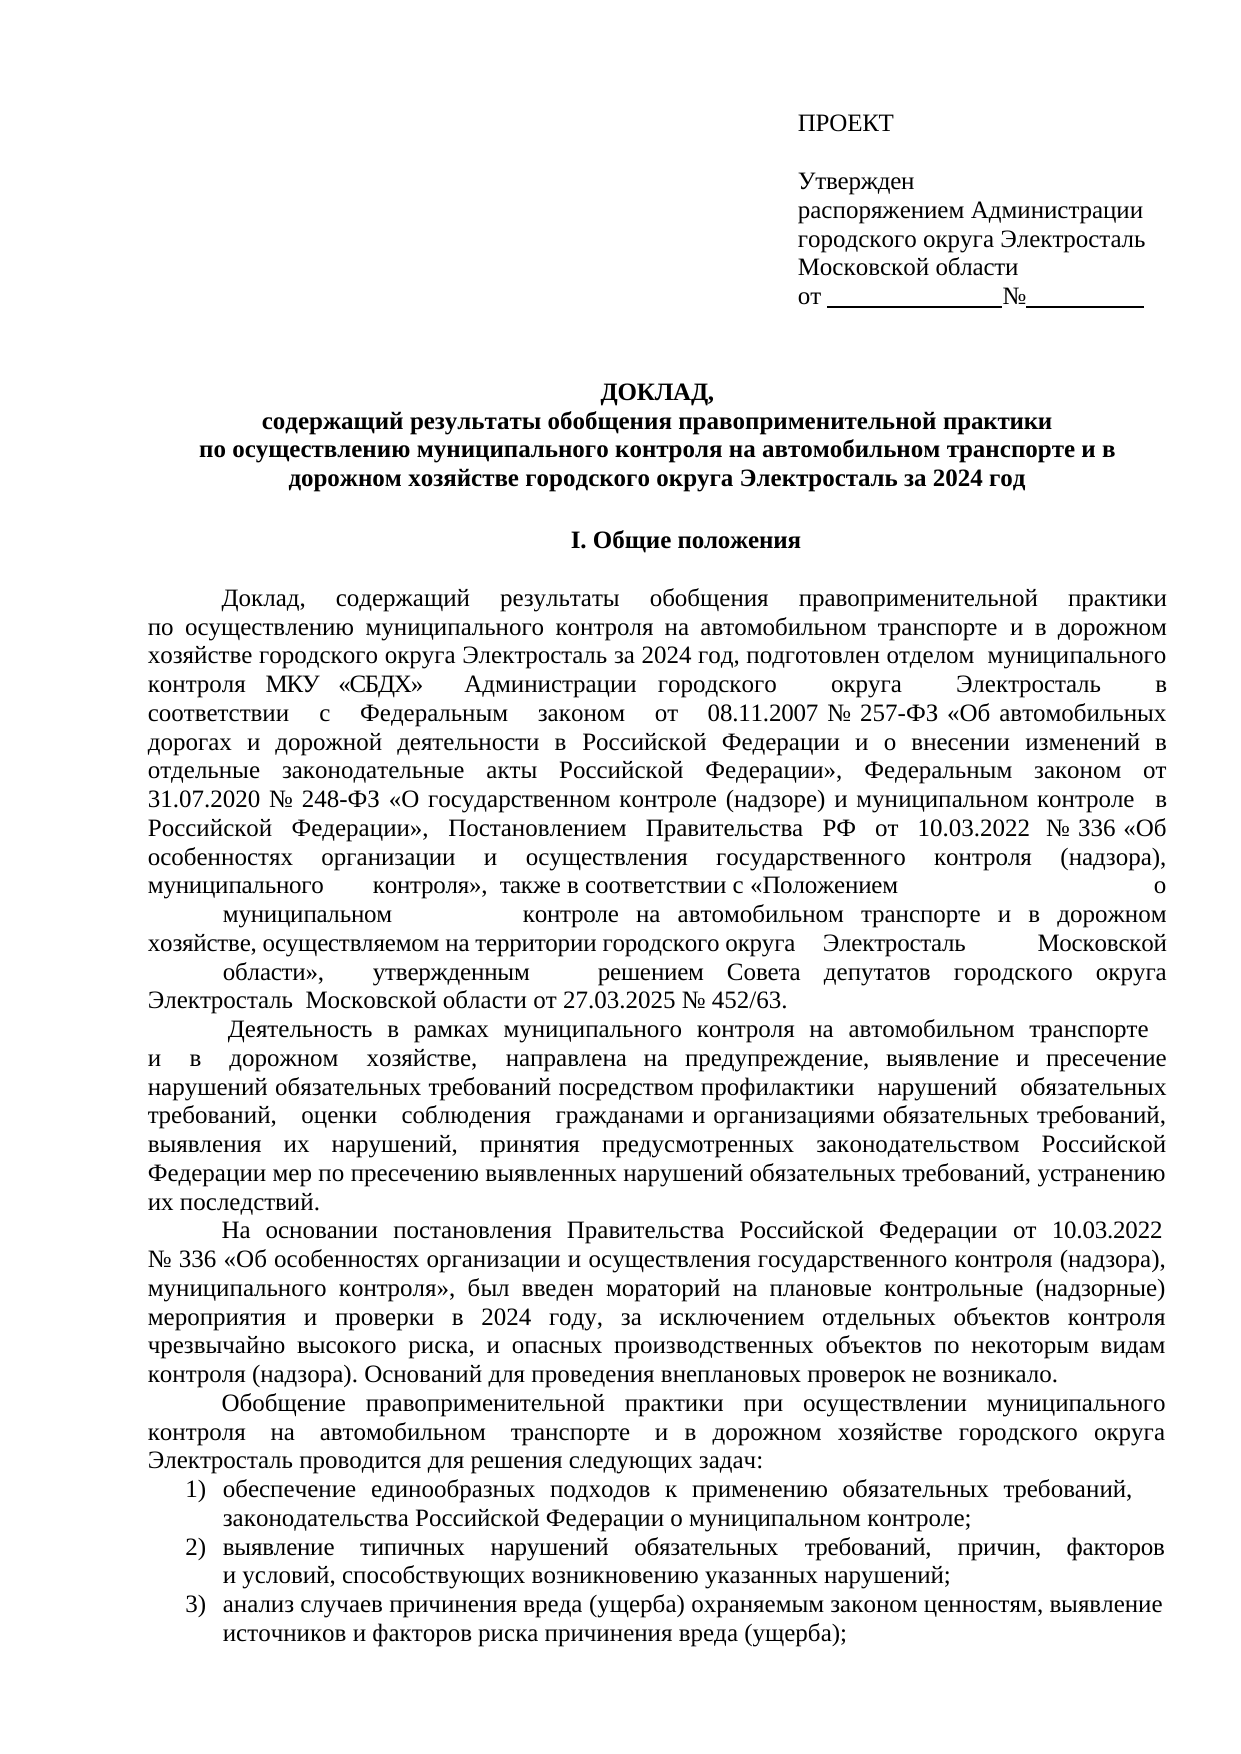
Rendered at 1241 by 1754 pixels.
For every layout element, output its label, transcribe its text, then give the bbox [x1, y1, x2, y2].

text ДОКЛАД, [150, 377, 1164, 406]
text Утвержден [798, 166, 1181, 195]
list анализ случаев причинения вреда (ущерба) охраняемым законом ценностям, выявление источников и факторов риска причинения вреда (ущерба); [185, 1589, 1166, 1647]
text от № [798, 281, 1181, 310]
list обеспечение единообразных подходов к применению обязательных требований, законодательства Российской Федерации о муниципальном контроле; [185, 1474, 1166, 1532]
text и в дорожном хозяйстве, направлена на предупреждение, выявление и пресечение нарушений обязательных требований посредством профилактики нарушений обязательных требований, оценки соблюдения гражданами и организациями обязательных требований, выявления их нарушений, принятия предусмотренных законодательством Российской Федерации мер по пресечению выявленных нарушений обязательных требований, устранению их последствий. [148, 1043, 1167, 1216]
text Московской области [798, 252, 1181, 281]
text ПРОЕКТ [798, 108, 1181, 137]
list Общие положения [571, 526, 1181, 554]
text распоряжением Администрации городского округа Электросталь [798, 195, 1181, 252]
text На основании постановления Правительства Российской Федерации от 10.03.2022 [221, 1216, 1181, 1244]
text Обобщение правоприменительной практики при осуществлении муниципального контроля на автомобильном транспорте и в дорожном хозяйстве городского округа Электросталь проводится для решения следующих задач: [148, 1388, 1166, 1474]
text содержащий результаты обобщения правоприменительной практики [148, 406, 1166, 434]
text № 336 «Об особенностях организации и осуществления государственного контроля (надзора), муниципального контроля», был введен мораторий на плановые контрольные (надзорные) мероприятия и проверки в 2024 году, за исключением отдельных объектов контроля чрезвычайно высокого риска, и опасных производственных объектов по некоторым видам контроля (надзора). Оснований для проведения внеплановых проверок не возникало. [148, 1244, 1167, 1388]
text Доклад, содержащий результаты обобщения правоприменительной практики по осуществлению муниципального контроля на автомобильном транспорте и в дорожном хозяйстве городского округа Электросталь за 2024 год, подготовлен отделом муниципального контроля МКУ «СБДХ» Администрации городского округа Электросталь в соответствии с Федеральным законом от 08.11.2007 № 257-ФЗ «Об автомобильных дорогах и дорожной деятельности в Российской Федерации и о внесении изменений в отдельные законодательные акты Российской Федерации», Федеральным законом от 31.07.2020 № 248-ФЗ «О государственном контроле (надзоре) и муниципальном контроле в Российской Федерации», Постановлением Правительства РФ от 10.03.2022 № 336 «Об особенностях организации и осуществления государственного контроля (надзора), муниципального контроля», также в соответствии с «Положением о муниципальном контроле на автомобильном транспорте и в дорожном хозяйстве, осуществляемом на территории городского округа Электросталь Московской области», утвержденным решением Совета депутатов городского округа Электросталь Московской области от 27.03.2025 № 452/63. [148, 583, 1167, 1014]
list выявление типичных нарушений обязательных требований, причин, факторов и условий, способствующих возникновению указанных нарушений; [185, 1532, 1166, 1589]
text Деятельность в рамках муниципального контроля на автомобильном транспорте [148, 1014, 1167, 1043]
text по осуществлению муниципального контроля на автомобильном транспорте и в дорожном хозяйстве городского округа Электросталь за 2024 год [150, 434, 1164, 492]
